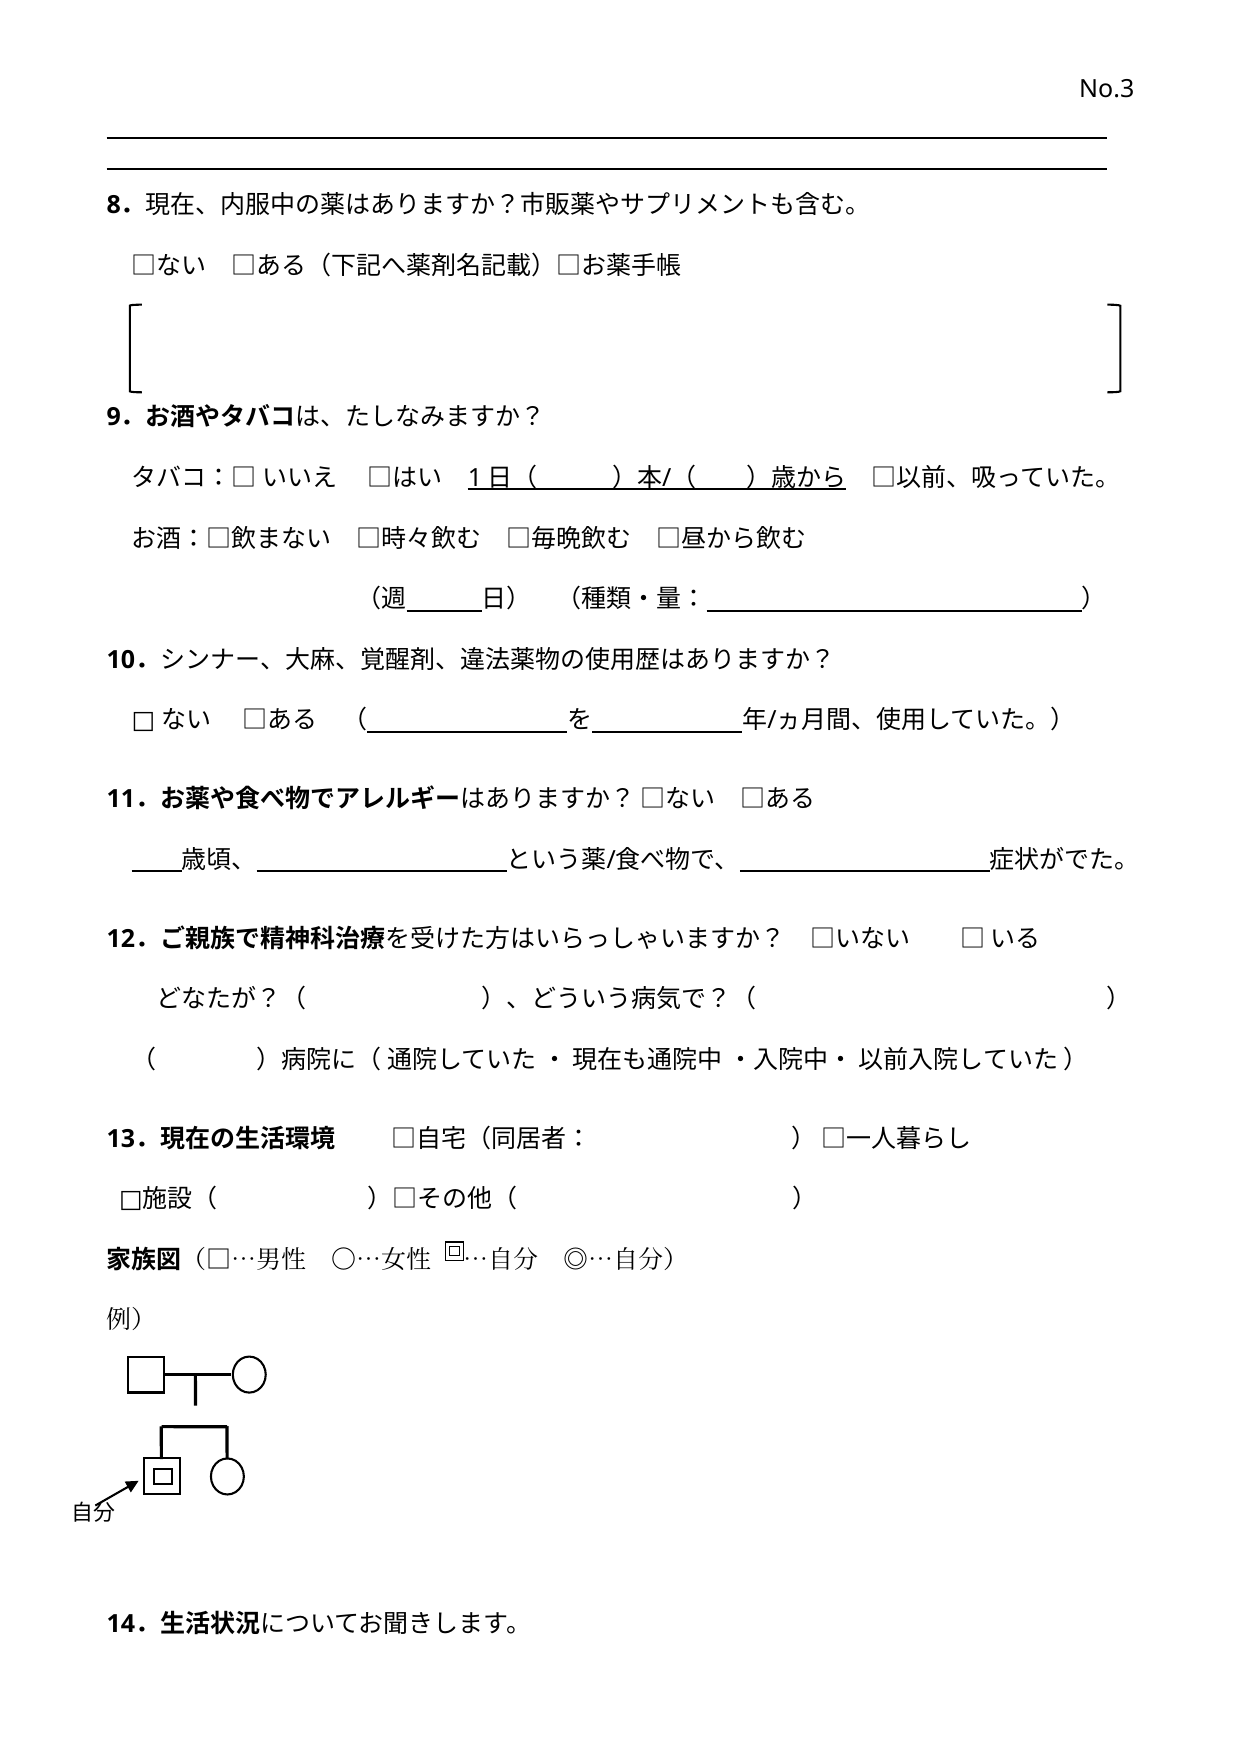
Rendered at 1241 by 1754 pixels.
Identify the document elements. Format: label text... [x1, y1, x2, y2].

text 9．お酒やタバコは、たしなみますか？ [106, 384, 1134, 445]
text □ ない □ある （ を 年/ヵ月間、使用していた。） [106, 688, 1134, 748]
text （ ）病院に（ 通院していた ・ 現在も通院中 ・入院中・ 以前入院していた ） [106, 1027, 1134, 1088]
text 8．現在、内服中の薬はありますか？市販薬やサプリメントも含む。 [106, 172, 1134, 233]
text 例） [106, 1288, 1134, 1348]
text 14．生活状況についてお聞きします。 [106, 1591, 1134, 1651]
text 家族図（□…男性 〇…女性 …自分 ◎…自分） [106, 1227, 1134, 1288]
text 11．お薬や食べ物でアレルギーはありますか？ □ない □ある [106, 766, 1134, 827]
text 歳頃、 という薬/食べ物で、 症状がでた。 [106, 827, 1134, 888]
text どなたが？（ ）、どういう病気で？（ ） [106, 966, 1134, 1027]
text 13．現在の生活環境 □自宅（同居者： ） □一人暮らし [106, 1106, 1134, 1166]
text □ない □ある（下記へ薬剤名記載）□お薬手帳 [106, 233, 1134, 294]
text 10．シンナー、大麻、覚醒剤、違法薬物の使用歴はありますか？ [106, 627, 1134, 688]
text □施設（ ）□その他（ ） [106, 1166, 1134, 1227]
text 12．ご親族で精神科治療を受けた方はいらっしゃいますか？ □いない □ いる [106, 906, 1134, 966]
text （週 日） （種類・量： ） [106, 566, 1134, 627]
text お酒：□飲まない □時々飲む □毎晩飲む □昼から飲む [106, 506, 1134, 566]
text タバコ：□ いいえ □はい 1日（ ）本/（ ）歳から □以前、吸っていた。 [106, 445, 1134, 506]
